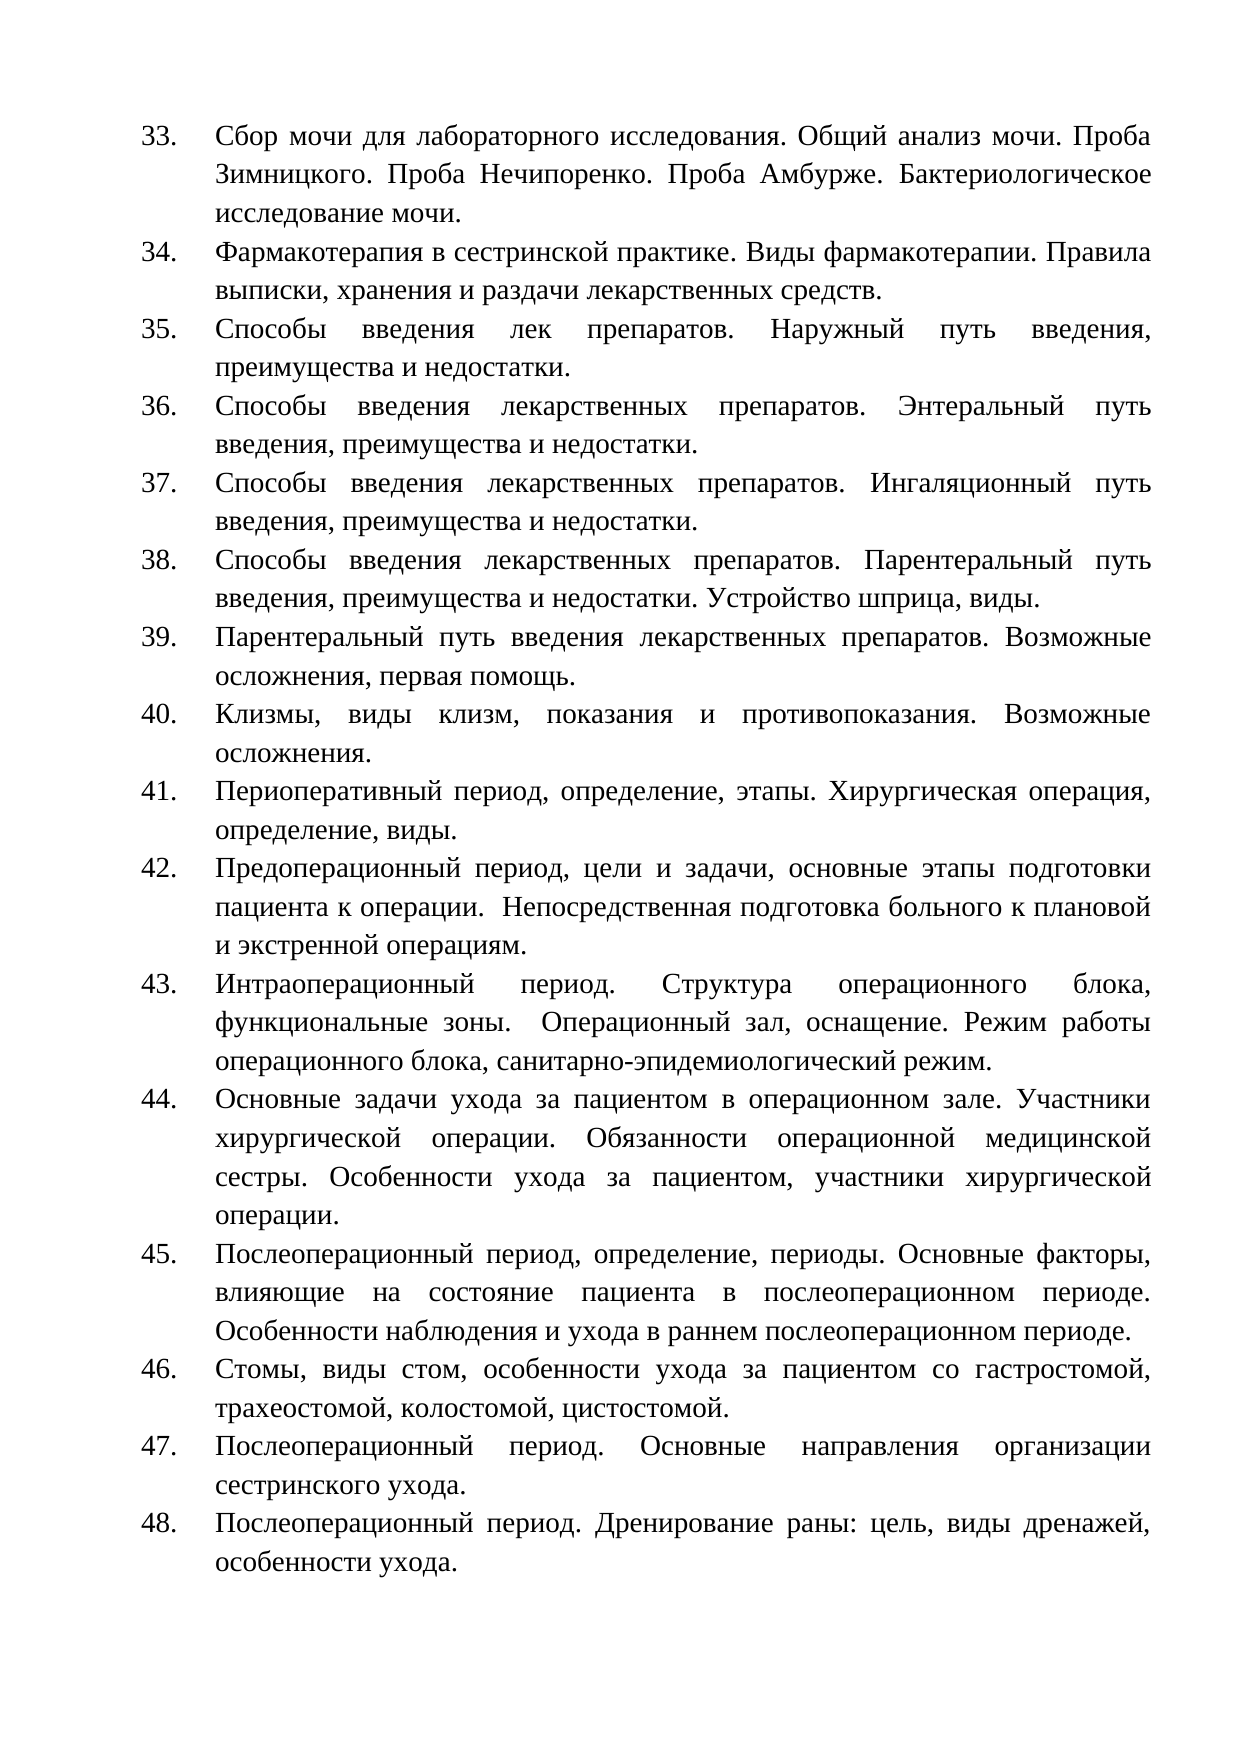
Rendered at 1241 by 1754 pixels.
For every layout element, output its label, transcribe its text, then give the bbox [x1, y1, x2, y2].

list Послеоперационный период. Дренирование раны: цель, виды дренажей, особенности ухода. [177, 1506, 1152, 1578]
list Фармакотерапия в сестринской практике. Виды фармакотерапии. Правила выписки, хранения и раздачи лекарственных средств. [177, 234, 1152, 306]
list Послеоперационный период. Основные направления организации сестринского ухода. [177, 1428, 1152, 1501]
list Послеоперационный период, определение, периоды. Основные факторы, влияющие на состояние пациента в послеоперационном периоде. Особенности наблюдения и ухода в раннем послеоперационном периоде. [177, 1236, 1152, 1346]
list Основные задачи ухода за пациентом в операционном зале. Участники хирургической операции. Обязанности операционной медицинской сестры. Особенности ухода за пациентом, участники хирургической операции. [177, 1082, 1152, 1231]
list Парентеральный путь введения лекарственных препаратов. Возможные осложнения, первая помощь. [177, 619, 1152, 691]
list Периоперативный период, определение, этапы. Хирургическая операция, определение, виды. [177, 773, 1152, 845]
list Клизмы, виды клизм, показания и противопоказания. Возможные осложнения. [177, 696, 1152, 768]
list Сбор мочи для лабораторного исследования. Общий анализ мочи. Проба Зимницкого. Проба Нечипоренко. Проба Амбурже. Бактериологическое исследование мочи. [177, 118, 1152, 229]
list Способы введения лек препаратов. Наружный путь введения, преимущества и недостатки. [177, 311, 1152, 383]
list Интраоперационный период. Структура операционного блока, функциональные зоны. Операционный зал, оснащение. Режим работы операционного блока, санитарно-эпидемиологический режим. [177, 966, 1152, 1077]
list Способы введения лекарственных препаратов. Ингаляционный путь введения, преимущества и недостатки. [177, 465, 1152, 537]
list Способы введения лекарственных препаратов. Парентеральный путь введения, преимущества и недостатки. Устройство шприца, виды. [177, 542, 1152, 614]
list Способы введения лекарственных препаратов. Энтеральный путь введения, преимущества и недостатки. [177, 388, 1152, 460]
list Стомы, виды стом, особенности ухода за пациентом со гастростомой, трахеостомой, колостомой, цистостомой. [177, 1351, 1152, 1423]
list Предоперационный период, цели и задачи, основные этапы подготовки пациента к операции. Непосредственная подготовка больного к плановой и экстренной операциям. [177, 850, 1152, 961]
